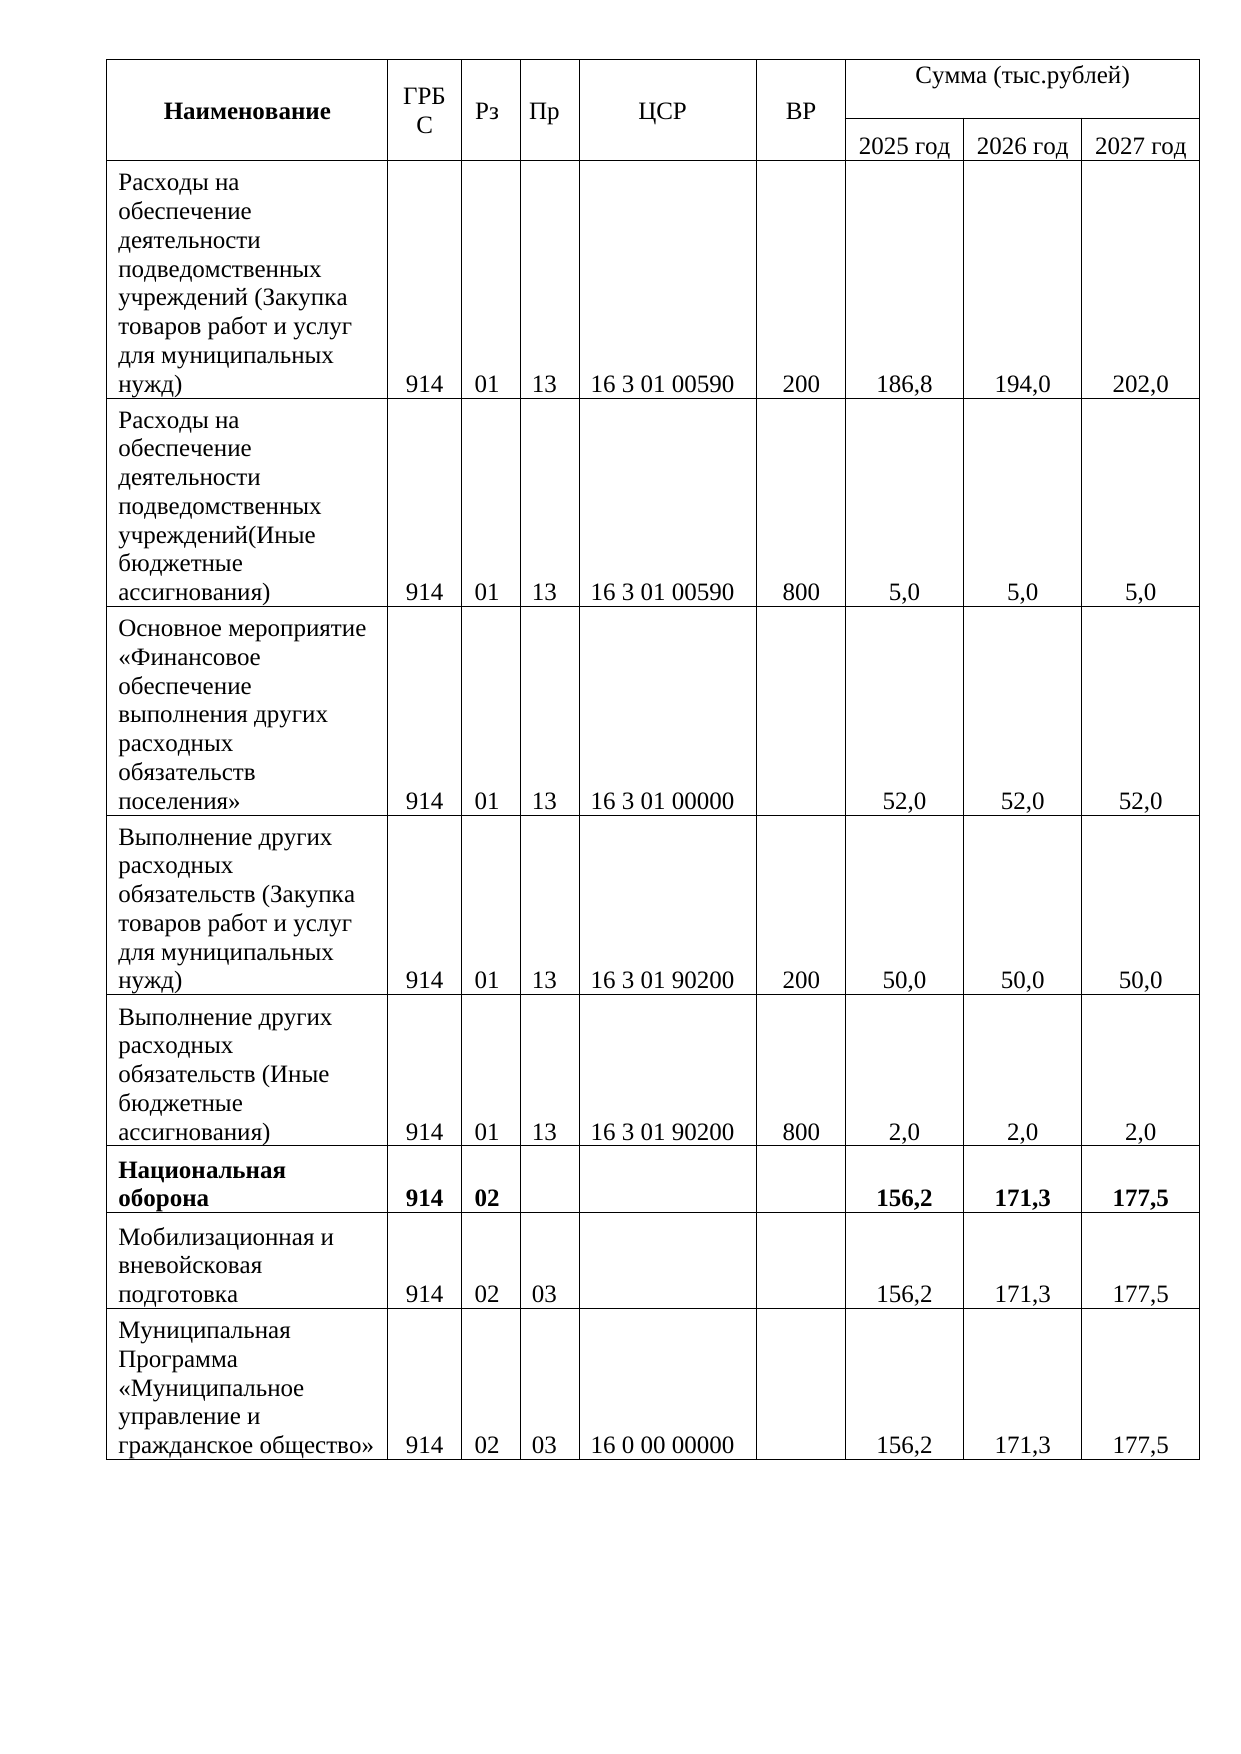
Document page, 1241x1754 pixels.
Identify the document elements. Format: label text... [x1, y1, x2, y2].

table_cell 50,0 [1082, 816, 1199, 994]
table_cell 16 3 01 00590 [580, 399, 756, 606]
table_cell 914 [388, 995, 461, 1145]
table_cell 50,0 [846, 816, 963, 994]
table_cell 177,5 [1082, 1146, 1199, 1212]
table_cell 177,5 [1082, 1213, 1199, 1308]
table_cell 914 [388, 399, 461, 606]
table_cell 914 [388, 607, 461, 814]
table_header ГРБС [388, 60, 461, 160]
table_cell 16 0 00 00000 [580, 1309, 756, 1459]
table_cell 914 [388, 1309, 461, 1459]
table_cell 52,0 [846, 607, 963, 814]
table_cell 2,0 [964, 995, 1081, 1145]
table_header Рз [462, 60, 520, 160]
table_cell 5,0 [846, 399, 963, 606]
table_cell 01 [462, 607, 520, 814]
table_cell Выполнение других расходных обязательств (Закупка товаров работ и услуг для муниципальных нужд) [107, 816, 387, 994]
table_cell Расходы на обеспечение деятельности подведомственных учреждений (Закупка товаров работ и услуг для муниципальных нужд) [107, 161, 387, 397]
table_cell 13 [521, 161, 579, 397]
table_cell 01 [462, 995, 520, 1145]
table_cell 186,8 [846, 161, 963, 397]
table_cell 13 [521, 995, 579, 1145]
table_cell 200 [757, 816, 845, 994]
table_cell 13 [521, 607, 579, 814]
table_cell 01 [462, 399, 520, 606]
table_cell 914 [388, 1213, 461, 1308]
table_cell Национальная оборона [107, 1146, 387, 1212]
table_cell 2027 год [1082, 119, 1199, 160]
table_cell 13 [521, 399, 579, 606]
table_cell 171,3 [964, 1213, 1081, 1308]
table_cell 16 3 01 00590 [580, 161, 756, 397]
table_cell 200 [757, 161, 845, 397]
table_cell 16 3 01 00000 [580, 607, 756, 814]
table_cell [521, 1146, 579, 1212]
table_cell 914 [388, 816, 461, 994]
table_cell 914 [388, 1146, 461, 1212]
table_cell 01 [462, 816, 520, 994]
table_cell 16 3 01 90200 [580, 995, 756, 1145]
table_cell 171,3 [964, 1146, 1081, 1212]
table_cell 156,2 [846, 1213, 963, 1308]
table_cell 13 [521, 816, 579, 994]
table_cell 2,0 [846, 995, 963, 1145]
table_cell 02 [462, 1213, 520, 1308]
table_cell 914 [388, 161, 461, 397]
table_cell 2026 год [964, 119, 1081, 160]
table_cell [580, 1146, 756, 1212]
table_cell 52,0 [1082, 607, 1199, 814]
table_header ВР [757, 60, 845, 160]
table_header Сумма (тыс.рублей) [846, 60, 1199, 118]
table_cell [757, 1146, 845, 1212]
table_cell 194,0 [964, 161, 1081, 397]
table_cell 2025 год [846, 119, 963, 160]
table_cell 800 [757, 995, 845, 1145]
table_cell Мобилизационная и вневойсковая подготовка [107, 1213, 387, 1308]
table_cell 2,0 [1082, 995, 1199, 1145]
table_cell [757, 1309, 845, 1459]
table_cell Выполнение других расходных обязательств (Иные бюджетные ассигнования) [107, 995, 387, 1145]
table_cell 156,2 [846, 1309, 963, 1459]
table_cell 156,2 [846, 1146, 963, 1212]
table_cell [757, 607, 845, 814]
table_cell [757, 1213, 845, 1308]
table_cell 202,0 [1082, 161, 1199, 397]
table_cell [580, 1213, 756, 1308]
table_header Наименование [107, 60, 387, 160]
table_cell 800 [757, 399, 845, 606]
table_cell 03 [521, 1213, 579, 1308]
table_cell 03 [521, 1309, 579, 1459]
table_header Пр [521, 60, 579, 160]
table_cell 5,0 [964, 399, 1081, 606]
table_cell 16 3 01 90200 [580, 816, 756, 994]
table_cell Муниципальная Программа «Муниципальное управление и гражданское общество» [107, 1309, 387, 1459]
table_cell 5,0 [1082, 399, 1199, 606]
table_cell 01 [462, 161, 520, 397]
table_cell 177,5 [1082, 1309, 1199, 1459]
table_cell 171,3 [964, 1309, 1081, 1459]
table_cell 02 [462, 1146, 520, 1212]
table_cell 02 [462, 1309, 520, 1459]
table_cell Основное мероприятие «Финансовое обеспечение выполнения других расходных обязательств поселения» [107, 607, 387, 814]
table_cell Расходы на обеспечение деятельности подведомственных учреждений(Иные бюджетные ассигнования) [107, 399, 387, 606]
table_cell 50,0 [964, 816, 1081, 994]
table_header ЦСР [580, 60, 756, 160]
table_cell 52,0 [964, 607, 1081, 814]
